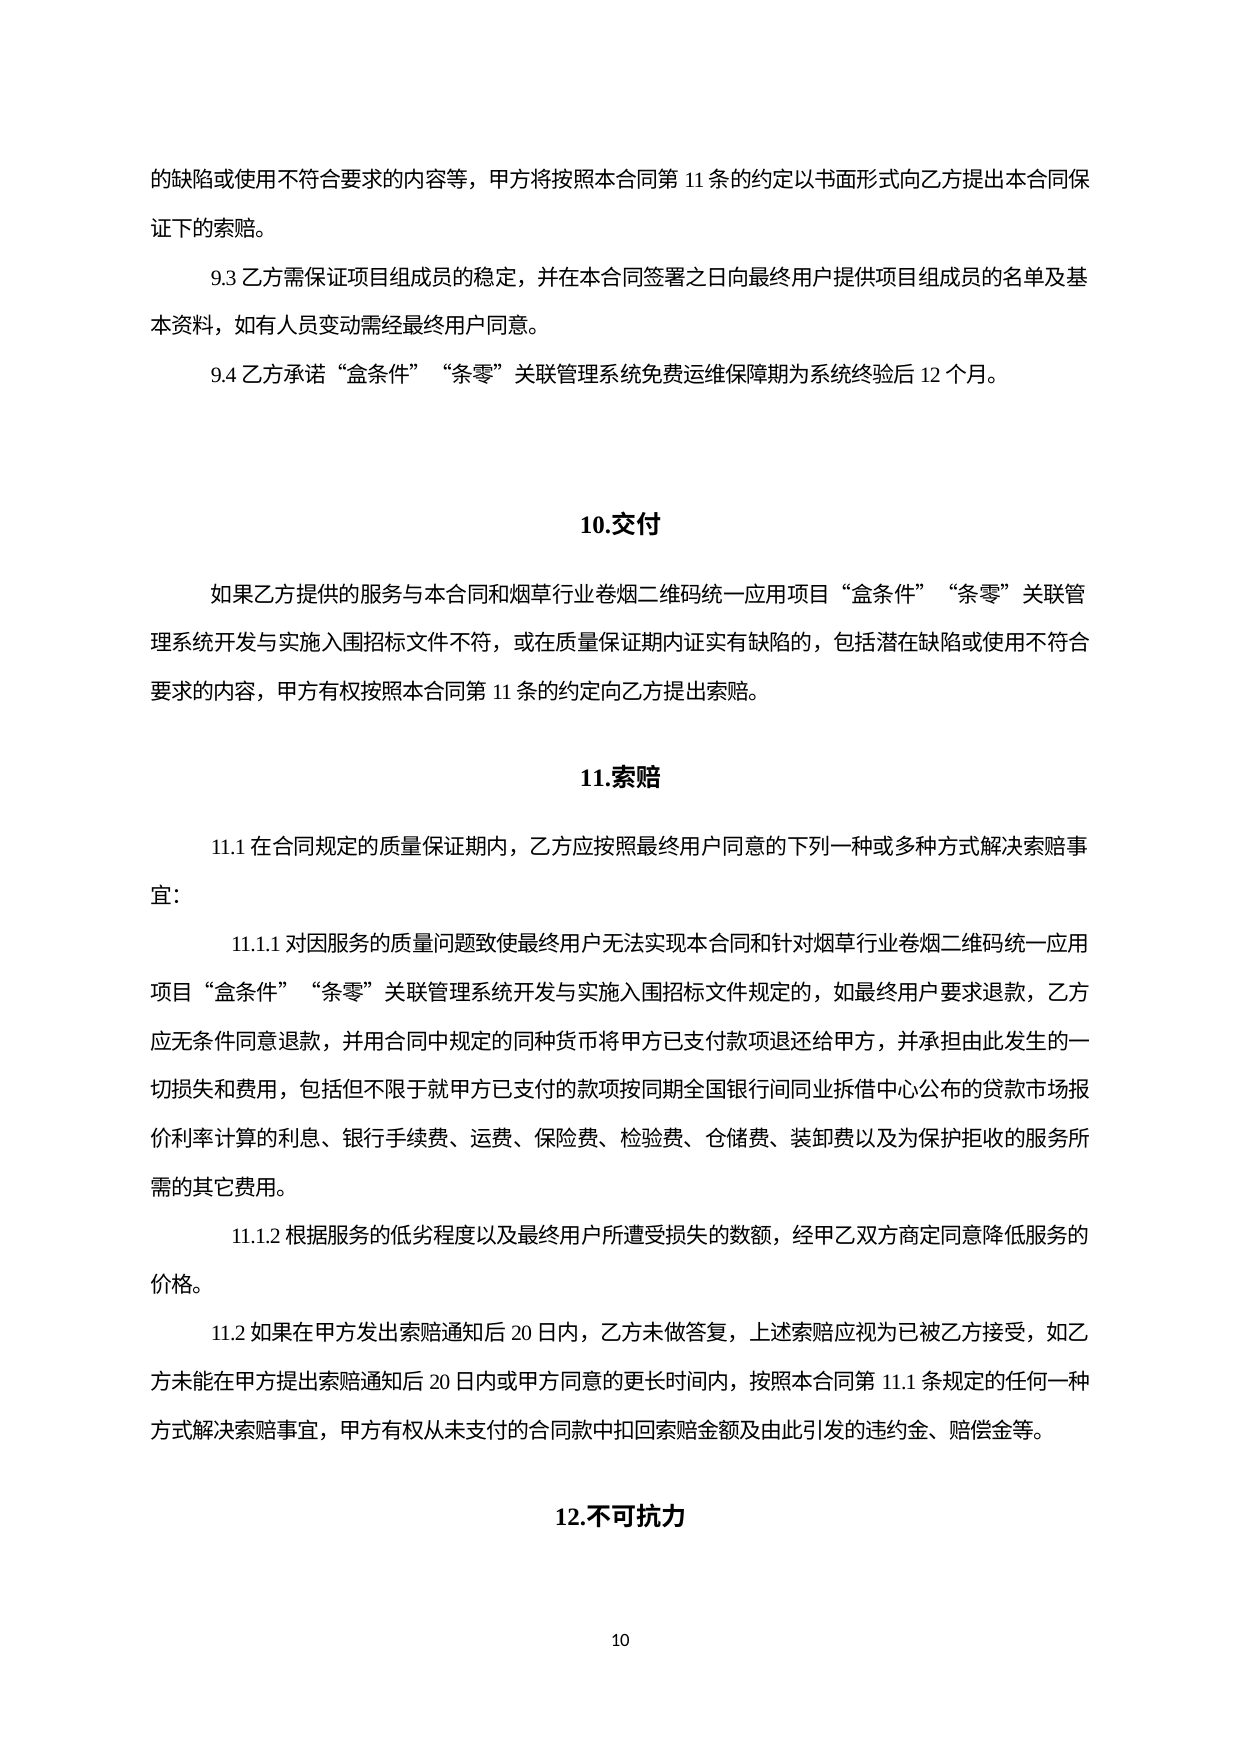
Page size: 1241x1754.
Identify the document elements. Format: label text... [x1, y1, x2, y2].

subtitle 10.交付 [150, 490, 1090, 555]
text 9.3 乙方需保证项目组成员的稳定，并在本合同签署之日向最终用户提供项目组成员的名单及基本资料，如有人员变动需经最终用户同意。 [150, 259, 1090, 340]
text 11.1.2根据服务的低劣程度以及最终用户所遭受损失的数额，经甲乙双方商定同意降低服务的价格。 [150, 1218, 1090, 1299]
text 11.1.1对因服务的质量问题致使最终用户无法实现本合同和针对烟草行业卷烟二维码统一应用项目“盒条件”“条零”关联管理系统开发与实施入围招标文件规定的，如最终用户要求退款，乙方应无条件同意退款，并用合同中规定的同种货币将甲方已支付款项退还给甲方，并承担由此发生的一切损失和费用，包括但不限于就甲方已支付的款项按同期全国银行间同业拆借中心公布的贷款市场报价利率计算的利息、银行手续费、运费、保险费、检验费、仓储费、装卸费以及为保护拒收的服务所需的其它费用。 [150, 926, 1090, 1202]
subtitle 12.不可抗力 [150, 1482, 1090, 1547]
text 9.4 乙方承诺“盒条件”“条零”关联管理系统免费运维保障期为系统终验后12个月。 [150, 356, 1090, 389]
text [150, 162, 1090, 243]
subtitle 11.索赔 [150, 743, 1090, 808]
text 11.1在合同规定的质量保证期内，乙方应按照最终用户同意的下列一种或多种方式解决索赔事宜： [150, 829, 1090, 910]
text 11.2如果在甲方发出索赔通知后20日内，乙方未做答复，上述索赔应视为已被乙方接受，如乙方未能在甲方提出索赔通知后20日内或甲方同意的更长时间内，按照本合同第11.1条规定的任何一种方式解决索赔事宜，甲方有权从未支付的合同款中扣回索赔金额及由此引发的违约金、赔偿金等。 [150, 1315, 1090, 1445]
text 如果乙方提供的服务与本合同和烟草行业卷烟二维码统一应用项目“盒条件”“条零”关联管理系统开发与实施入围招标文件不符，或在质量保证期内证实有缺陷的，包括潜在缺陷或使用不符合要求的内容，甲方有权按照本合同第11条的约定向乙方提出索赔。 [150, 576, 1090, 706]
